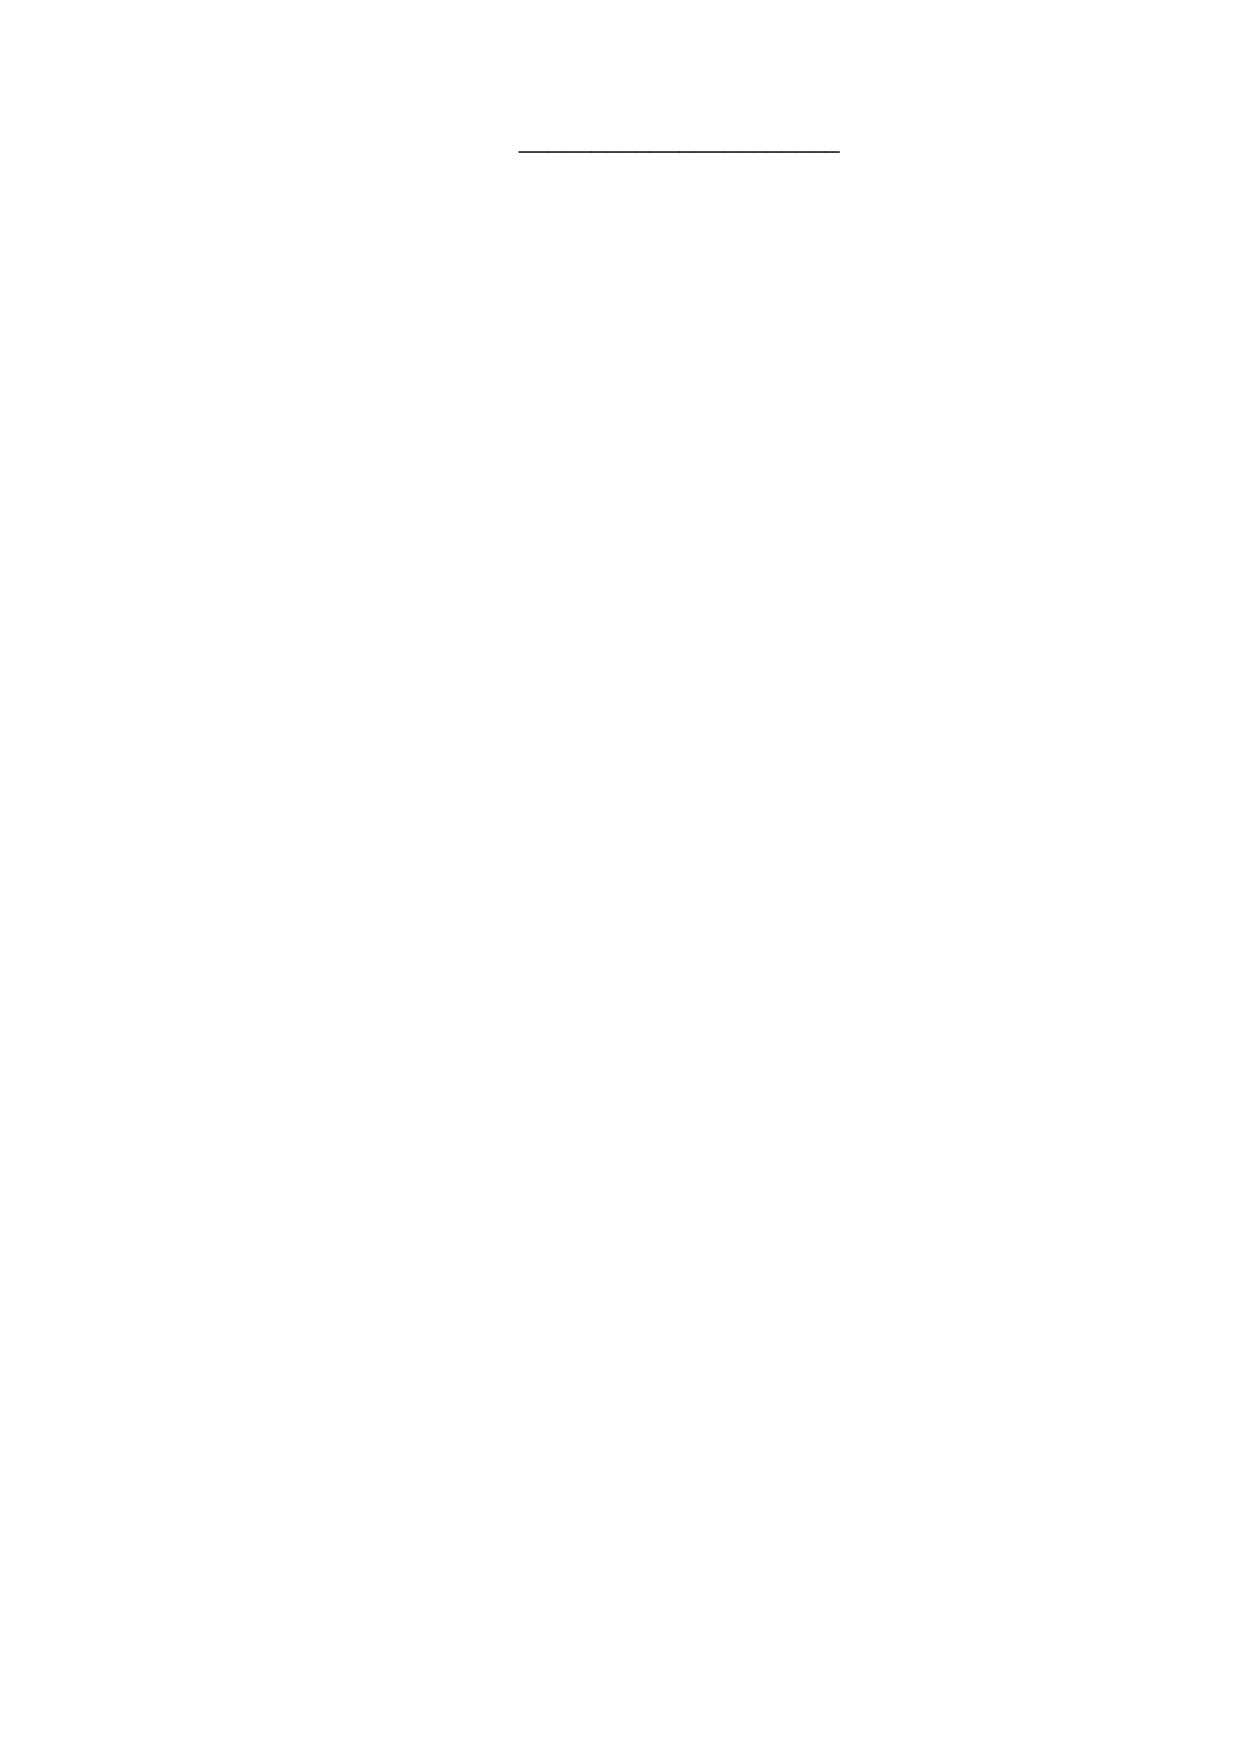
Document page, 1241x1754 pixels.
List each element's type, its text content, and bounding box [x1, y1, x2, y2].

text ______________________ [177, 122, 1181, 156]
